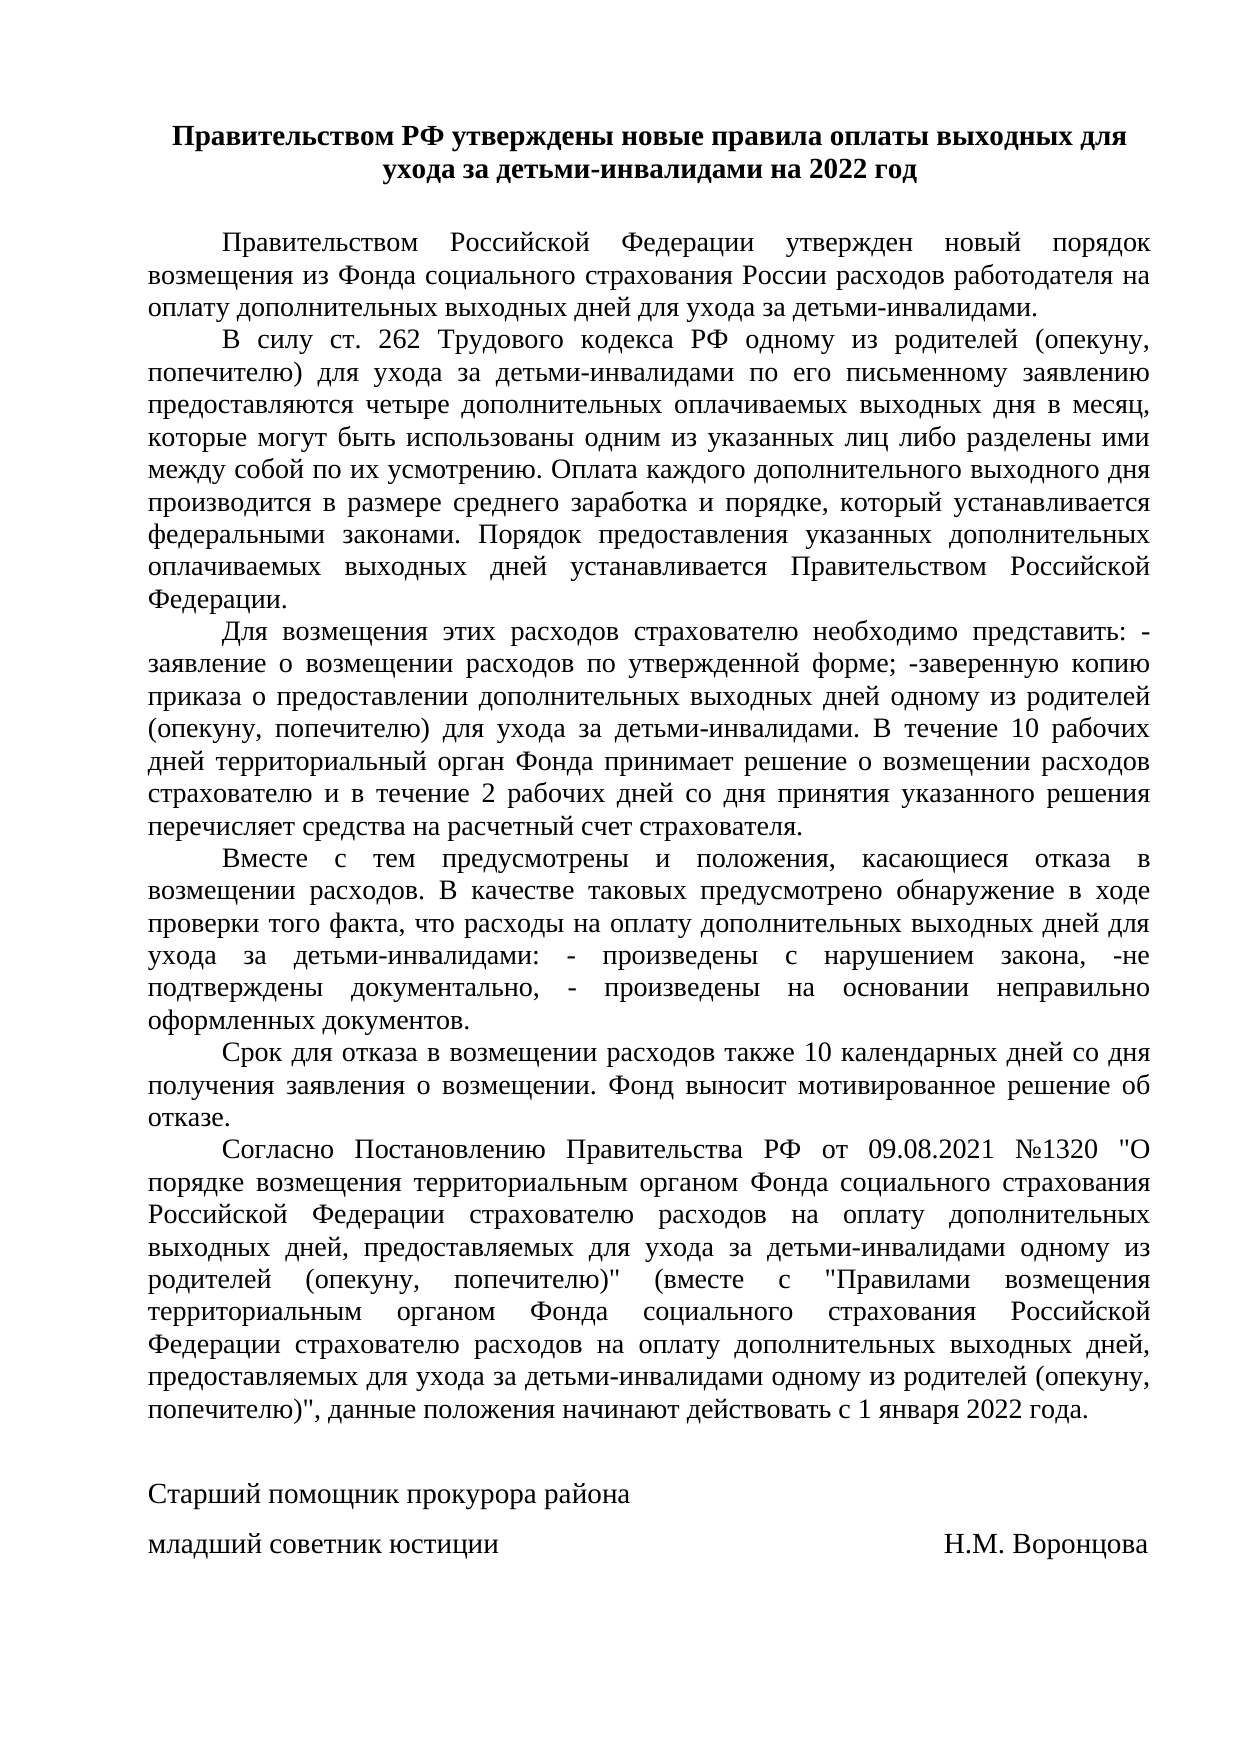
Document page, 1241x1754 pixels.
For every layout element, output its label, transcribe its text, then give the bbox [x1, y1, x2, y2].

text Старший помощник прокурора района [148, 1483, 1152, 1508]
text младший советник юстиции Н.М. Воронцова [148, 1533, 1152, 1558]
table_header Правительством Российской Федерации утвержден новый порядок возмещения из Фонда социального страхования России расходов работодателя на оплату дополнительных выходных дней для ухода за детьми-инвалидами. В силу ст. 262 Трудового кодекса РФ одному из родителей (опекуну, попечителю) для ухода за детьми-инвалидами по его письменному заявлению предоставляются четыре дополнительных оплачиваемых выходных дня в месяц, которые могут быть использованы одним из указанных лиц либо разделены ими между собой по их усмотрению. Оплата каждого дополнительного выходного дня производится в размере среднего заработка и порядке, который устанавливается федеральными законами. Порядок предоставления указанных дополнительных оплачиваемых выходных дней устанавливается Правительством Российской Федерации. Для возмещения этих расходов страхователю необходимо представить: - заявление о возмещении расходов по утвержденной форме; -заверенную копию приказа о предоставлении дополнительных выходных дней одному из родителей (опекуну, попечителю) для ухода за детьми-инвалидами. В течение 10 рабочих дней территориальный орган Фонда принимает решение о возмещении расходов страхователю и в течение 2 рабочих дней со дня принятия указанного решения перечисляет средства на расчетный счет страхователя. Вместе с тем предусмотрены и положения, касающиеся отказа в возмещении расходов. В качестве таковых предусмотрено обнаружение в ходе проверки того факта, что расходы на оплату дополнительных выходных дней для ухода за детьми-инвалидами: - произведены с нарушением закона, -не подтверждены документально, - произведены на основании неправильно оформленных документов. Срок для отказа в возмещении расходов также 10 календарных дней со дня получения заявления о возмещении. Фонд выносит мотивированное решение об отказе. Согласно Постановлению Правительства РФ от 09.08.2021 №1320 "О порядке возмещения территориальным органом Фонда социального страхования Российской Федерации страхователю расходов на оплату дополнительных выходных дней, предоставляемых для ухода за детьми-инвалидами одному из родителей (опекуну, попечителю)" (вместе с "Правилами возмещения территориальным органом Фонда социального страхования Российской Федерации страхователю расходов на оплату дополнительных выходных дней, предоставляемых для ухода за детьми-инвалидами одному из родителей (опекуну, попечителю)", данные положения начинают действовать с 1 января 2022 года. [148, 225, 1152, 1424]
text Правительством РФ утверждены новые правила оплаты выходных для ухода за детьми-инвалидами на 2022 год [148, 118, 1152, 185]
